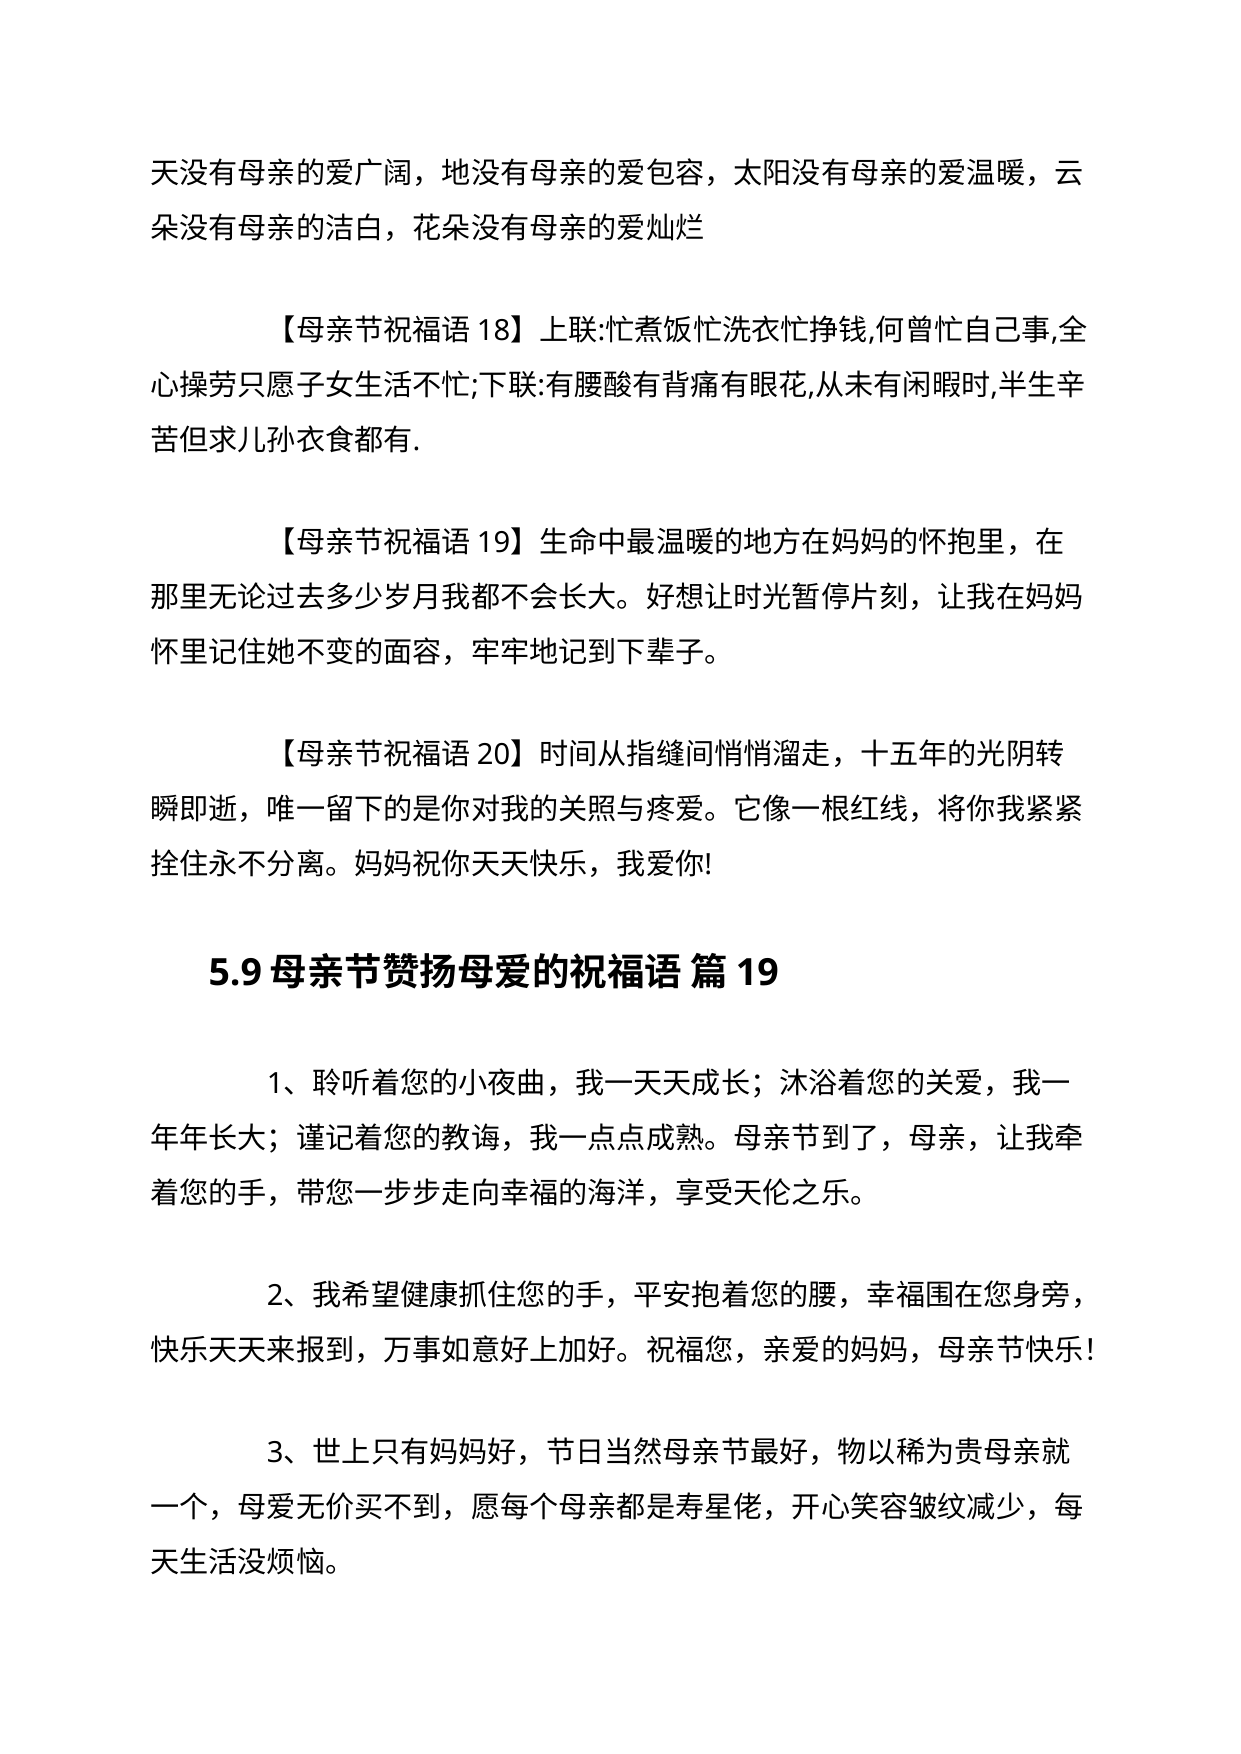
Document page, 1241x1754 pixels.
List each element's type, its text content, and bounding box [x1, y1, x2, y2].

text 【母亲节祝福语18】上联:忙煮饭忙洗衣忙挣钱,何曾忙自己事,全心操劳只愿子女生活不忙;下联:有腰酸有背痛有眼花,从未有闲暇时,半生辛苦但求儿孙衣食都有. [150, 307, 1090, 459]
text 3、世上只有妈妈好，节日当然母亲节最好，物以稀为贵母亲就一个，母爱无价买不到，愿每个母亲都是寿星佬，开心笑容皱纹减少，每天生活没烦恼。 [150, 1428, 1090, 1580]
text 5.9母亲节赞扬母爱的祝福语 篇19 [150, 942, 1090, 997]
text 1、聆听着您的小夜曲，我一天天成长；沐浴着您的关爱，我一年年长大；谨记着您的教诲，我一点点成熟。母亲节到了，母亲，让我牵着您的手，带您一步步走向幸福的海洋，享受天伦之乐。 [150, 1060, 1090, 1212]
text 【母亲节祝福语19】生命中最温暖的地方在妈妈的怀抱里，在那里无论过去多少岁月我都不会长大。好想让时光暂停片刻，让我在妈妈怀里记住她不变的面容，牢牢地记到下辈子。 [150, 519, 1090, 671]
text 2、我希望健康抓住您的手，平安抱着您的腰，幸福围在您身旁，快乐天天来报到，万事如意好上加好。祝福您，亲爱的妈妈，母亲节快乐！ [150, 1271, 1090, 1369]
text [150, 150, 1090, 247]
text 【母亲节祝福语20】时间从指缝间悄悄溜走，十五年的光阴转瞬即逝，唯一留下的是你对我的关照与疼爱。它像一根红线，将你我紧紧拴住永不分离。妈妈祝你天天快乐，我爱你! [150, 730, 1090, 883]
